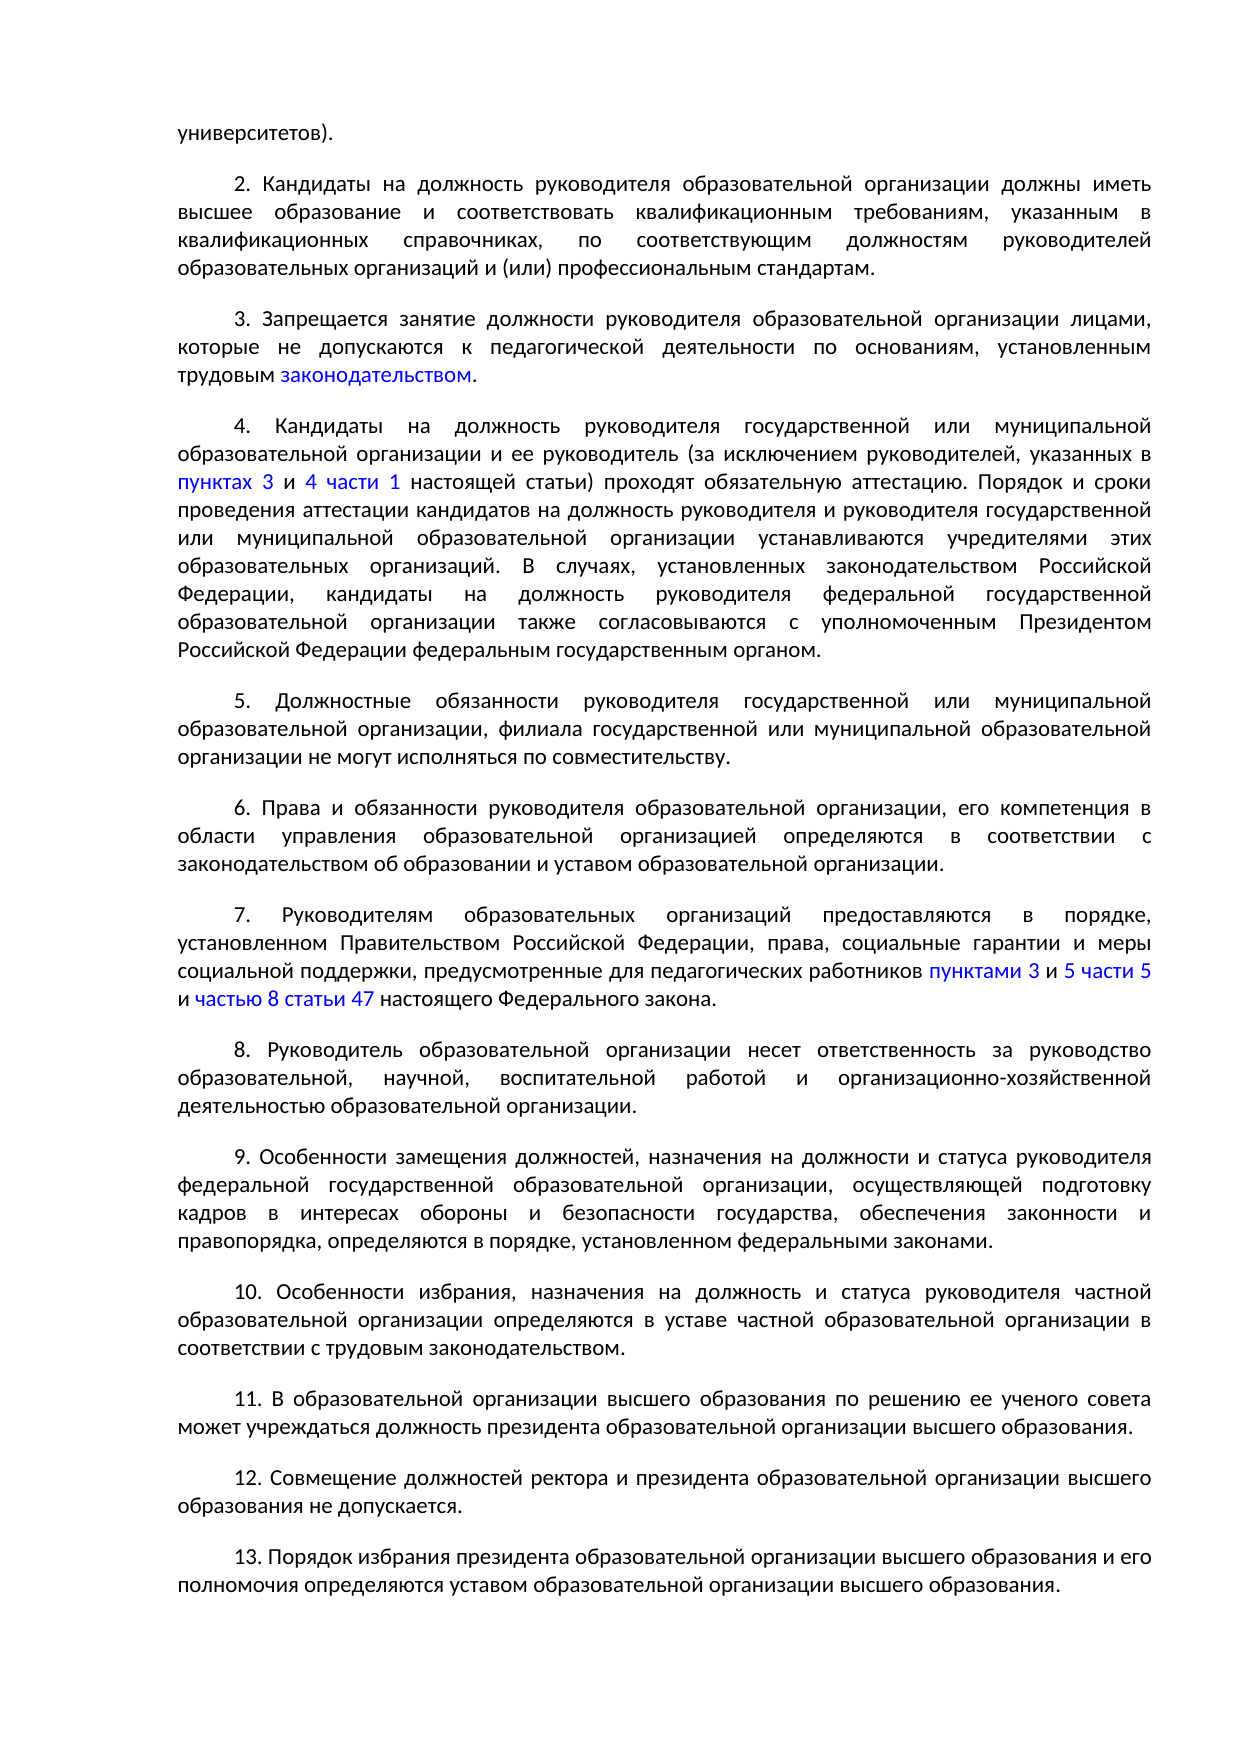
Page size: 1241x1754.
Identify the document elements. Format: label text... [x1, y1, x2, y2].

text 2. Кандидаты на должность руководителя образовательной организации должны иметь высшее образование и соответствовать квалификационным требованиям, указанным в квалификационных справочниках, по соответствующим должностям руководителей образовательных организаций и (или) профессиональным стандартам. [177, 169, 1152, 281]
text 9. Особенности замещения должностей, назначения на должности и статуса руководителя федеральной государственной образовательной организации, осуществляющей подготовку кадров в интересах обороны и безопасности государства, обеспечения законности и правопорядка, определяются в порядке, установленном федеральными законами. [177, 1142, 1152, 1254]
text 13. Порядок избрания президента образовательной организации высшего образования и его полномочия определяются уставом образовательной организации высшего образования. [177, 1542, 1152, 1598]
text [177, 118, 1152, 146]
text 11. В образовательной организации высшего образования по решению ее ученого совета может учреждаться должность президента образовательной организации высшего образования. [177, 1384, 1152, 1440]
text 10. Особенности избрания, назначения на должность и статуса руководителя частной образовательной организации определяются в уставе частной образовательной организации в соответствии с трудовым законодательством. [177, 1277, 1152, 1361]
text 8. Руководитель образовательной организации несет ответственность за руководство образовательной, научной, воспитательной работой и организационно-хозяйственной деятельностью образовательной организации. [177, 1035, 1152, 1119]
text 3. Запрещается занятие должности руководителя образовательной организации лицами, которые не допускаются к педагогической деятельности по основаниям, установленным трудовым законодательством. [177, 304, 1152, 388]
text 6. Права и обязанности руководителя образовательной организации, его компетенция в области управления образовательной организацией определяются в соответствии с законодательством об образовании и уставом образовательной организации. [177, 793, 1152, 877]
text 7. Руководителям образовательных организаций предоставляются в порядке, установленном Правительством Российской Федерации, права, социальные гарантии и меры социальной поддержки, предусмотренные для педагогических работников пунктами 3 и 5 части 5 и частью 8 статьи 47 настоящего Федерального закона. [177, 900, 1152, 1012]
text 12. Совмещение должностей ректора и президента образовательной организации высшего образования не допускается. [177, 1463, 1152, 1519]
text 5. Должностные обязанности руководителя государственной или муниципальной образовательной организации, филиала государственной или муниципальной образовательной организации не могут исполняться по совместительству. [177, 686, 1152, 770]
text 4. Кандидаты на должность руководителя государственной или муниципальной образовательной организации и ее руководитель (за исключением руководителей, указанных в пунктах 3 и 4 части 1 настоящей статьи) проходят обязательную аттестацию. Порядок и сроки проведения аттестации кандидатов на должность руководителя и руководителя государственной или муниципальной образовательной организации устанавливаются учредителями этих образовательных организаций. В случаях, установленных законодательством Российской Федерации, кандидаты на должность руководителя федеральной государственной образовательной организации также согласовываются с уполномоченным Президентом Российской Федерации федеральным государственным органом. [177, 411, 1152, 663]
